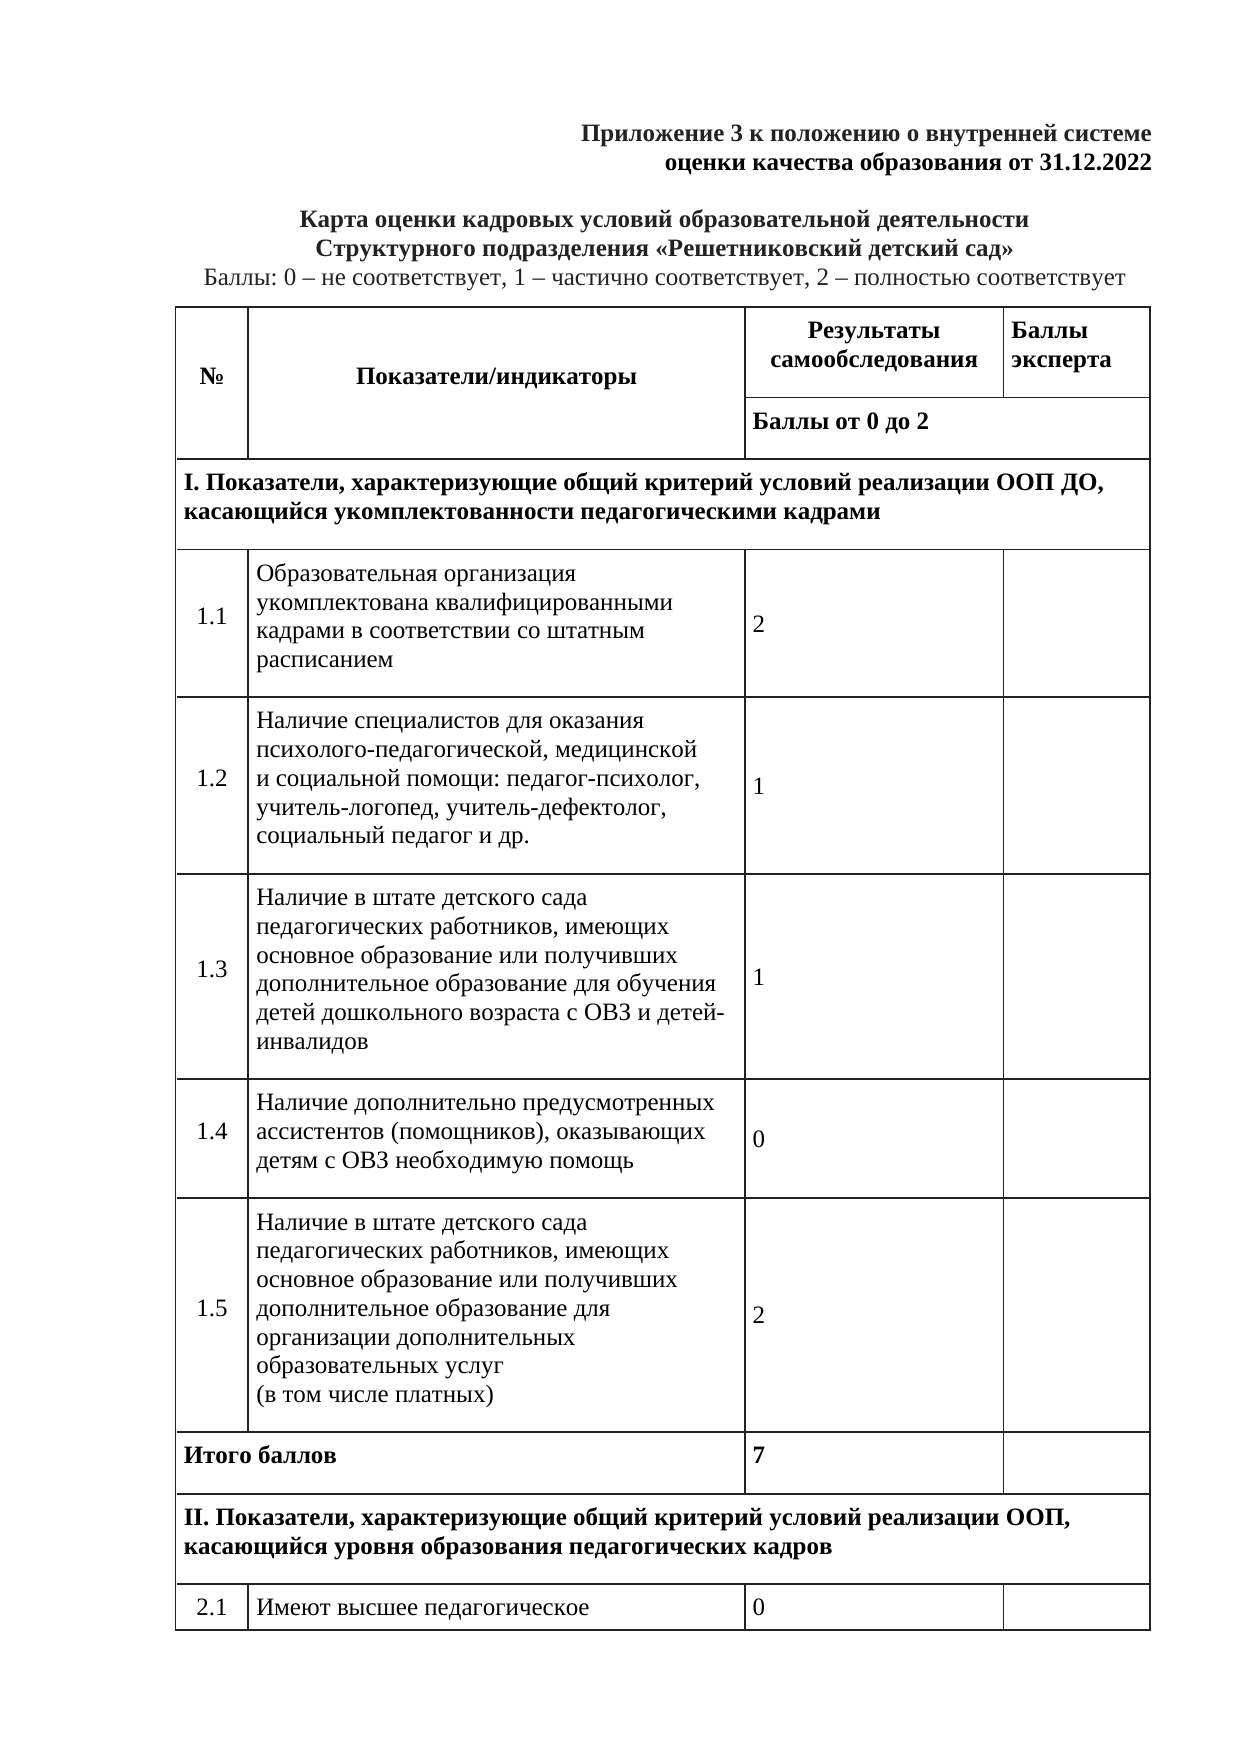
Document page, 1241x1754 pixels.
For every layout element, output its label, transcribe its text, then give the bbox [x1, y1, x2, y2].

table_cell II. Показатели, характеризующие общий критерий условий реализации ООП, касающийся уровня образования педагогических кадров [176, 1494, 1149, 1583]
table_cell Образовательная организация укомплектована квалифицированными кадрами в соответствии со штатным расписанием [249, 550, 744, 696]
table_cell Наличие в штате детского сада педагогических работников, имеющих основное образование или получивших дополнительное образование для организации дополнительных образовательных услуг (в том числе платных) [249, 1199, 744, 1431]
table_cell Наличие в штате детского сада педагогических работников, имеющих основное образование или получивших дополнительное образование для обучения детей дошкольного возраста с ОВЗ и детей-инвалидов [249, 875, 744, 1078]
table_cell 0 [746, 1080, 1003, 1197]
text Баллы: 0 – не соответствует, 1 – частично соответствует, 2 – полностью соответствует [177, 262, 1152, 291]
text Структурного подразделения «Решетниковский детский сад» [177, 233, 1152, 262]
table_header Баллы эксперта [1004, 308, 1149, 397]
table_cell Наличие специалистов для оказания психолого-педагогической, медицинской и социальной помощи: педагог-психолог, учитель-логопед, учитель-дефектолог, социальный педагог и др. [249, 698, 744, 873]
table_header Показатели/индикаторы [249, 308, 744, 458]
table_cell 1.4 [176, 1079, 247, 1197]
table_cell 1.5 [176, 1198, 247, 1431]
table_cell 0 [746, 1585, 1003, 1629]
text Карта оценки кадровых условий образовательной деятельности [177, 204, 1152, 233]
table_cell 1.3 [176, 874, 247, 1078]
table_cell Наличие дополнительно предусмотренных ассистентов (помощников), оказывающих детям с ОВЗ необходимую помощь [249, 1080, 744, 1197]
table_cell 1.1 [176, 550, 247, 696]
text Приложение 3 к положению о внутренней системе [177, 118, 1152, 147]
table_cell 2.1 [176, 1584, 247, 1629]
table_cell I. Показатели, характеризующие общий критерий условий реализации ООП ДО, касающийся укомплектованности педагогическими кадрами [176, 459, 1149, 548]
table_cell Баллы от 0 до 2 [746, 398, 1149, 458]
table_cell 1 [746, 698, 1003, 873]
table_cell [249, 1585, 744, 1629]
table_header Результаты самообследования [746, 308, 1003, 397]
table_cell [1004, 1199, 1149, 1431]
table_cell 1 [746, 875, 1003, 1078]
table_cell [1004, 875, 1149, 1078]
table_cell Итого баллов [176, 1432, 744, 1493]
table_cell [1004, 1433, 1149, 1493]
table_header № [176, 308, 247, 458]
table_cell 2 [746, 550, 1003, 696]
text оценки качества образования от 31.12.2022 [177, 147, 1152, 176]
table_cell [1004, 550, 1149, 696]
table_cell 7 [746, 1433, 1003, 1493]
table_cell [1004, 1585, 1149, 1629]
table_cell 2 [746, 1199, 1003, 1431]
table_cell [1004, 1080, 1149, 1197]
table_cell 1.2 [176, 697, 247, 873]
table_cell [1004, 698, 1149, 873]
